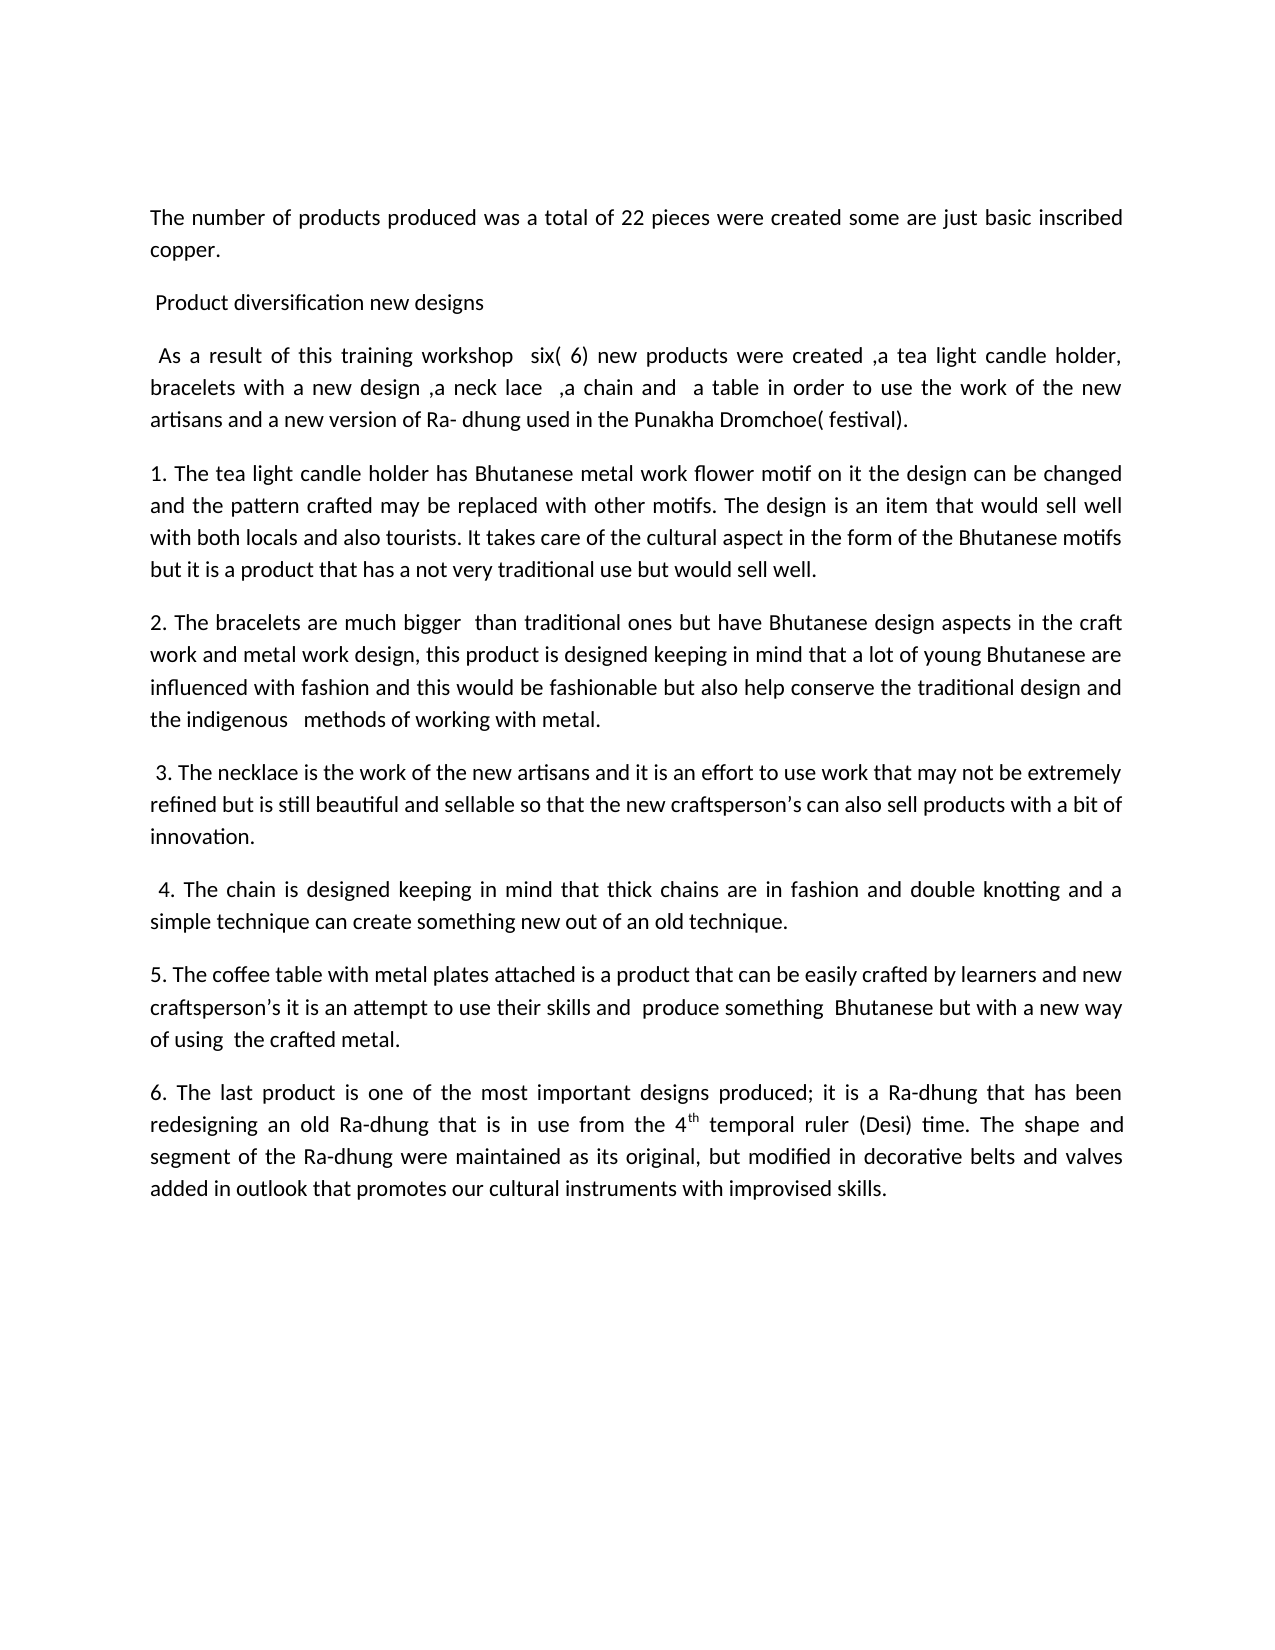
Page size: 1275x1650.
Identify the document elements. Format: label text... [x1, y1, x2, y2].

text 2. The bracelets are much bigger than traditional ones but have Bhutanese design aspects in the craft work and metal work design, this product is designed keeping in mind that a lot of young Bhutanese are influenced with fashion and this would be fashionable but also help conserve the traditional design and the indigenous methods of working with metal. [150, 608, 1125, 733]
text 1. The tea light candle holder has Bhutanese metal work flower motif on it the design can be changed and the pattern crafted may be replaced with other motifs. The design is an item that would sell well with both locals and also tourists. It takes care of the cultural aspect in the form of the Bhutanese motifs but it is a product that has a not very traditional use but would sell well. [150, 459, 1125, 583]
text Product diversification new designs [150, 288, 1125, 316]
text 6. The last product is one of the most important designs produced; it is a Ra-dhung that has been redesigning an old Ra-dhung that is in use from the 4th temporal ruler (Desi) time. The shape and segment of the Ra-dhung were maintained as its original, but modified in decorative belts and valves added in outlook that promotes our cultural instruments with improvised skills. [150, 1078, 1125, 1202]
text 4. The chain is designed keeping in mind that thick chains are in fashion and double knotting and a simple technique can create something new out of an old technique. [150, 875, 1125, 935]
text The number of products produced was a total of 22 pieces were created some are just basic inscribed copper. [150, 203, 1125, 263]
text 3. The necklace is the work of the new artisans and it is an effort to use work that may not be extremely refined but is still beautiful and sellable so that the new craftsperson’s can also sell products with a bit of innovation. [150, 758, 1125, 850]
text 5. The coffee table with metal plates attached is a product that can be easily crafted by learners and new craftsperson’s it is an attempt to use their skills and produce something Bhutanese but with a new way of using the crafted metal. [150, 960, 1125, 1053]
text As a result of this training workshop six( 6) new products were created ,a tea light candle holder, bracelets with a new design ,a neck lace ,a chain and a table in order to use the work of the new artisans and a new version of Ra- dhung used in the Punakha Dromchoe( festival). [150, 341, 1125, 434]
